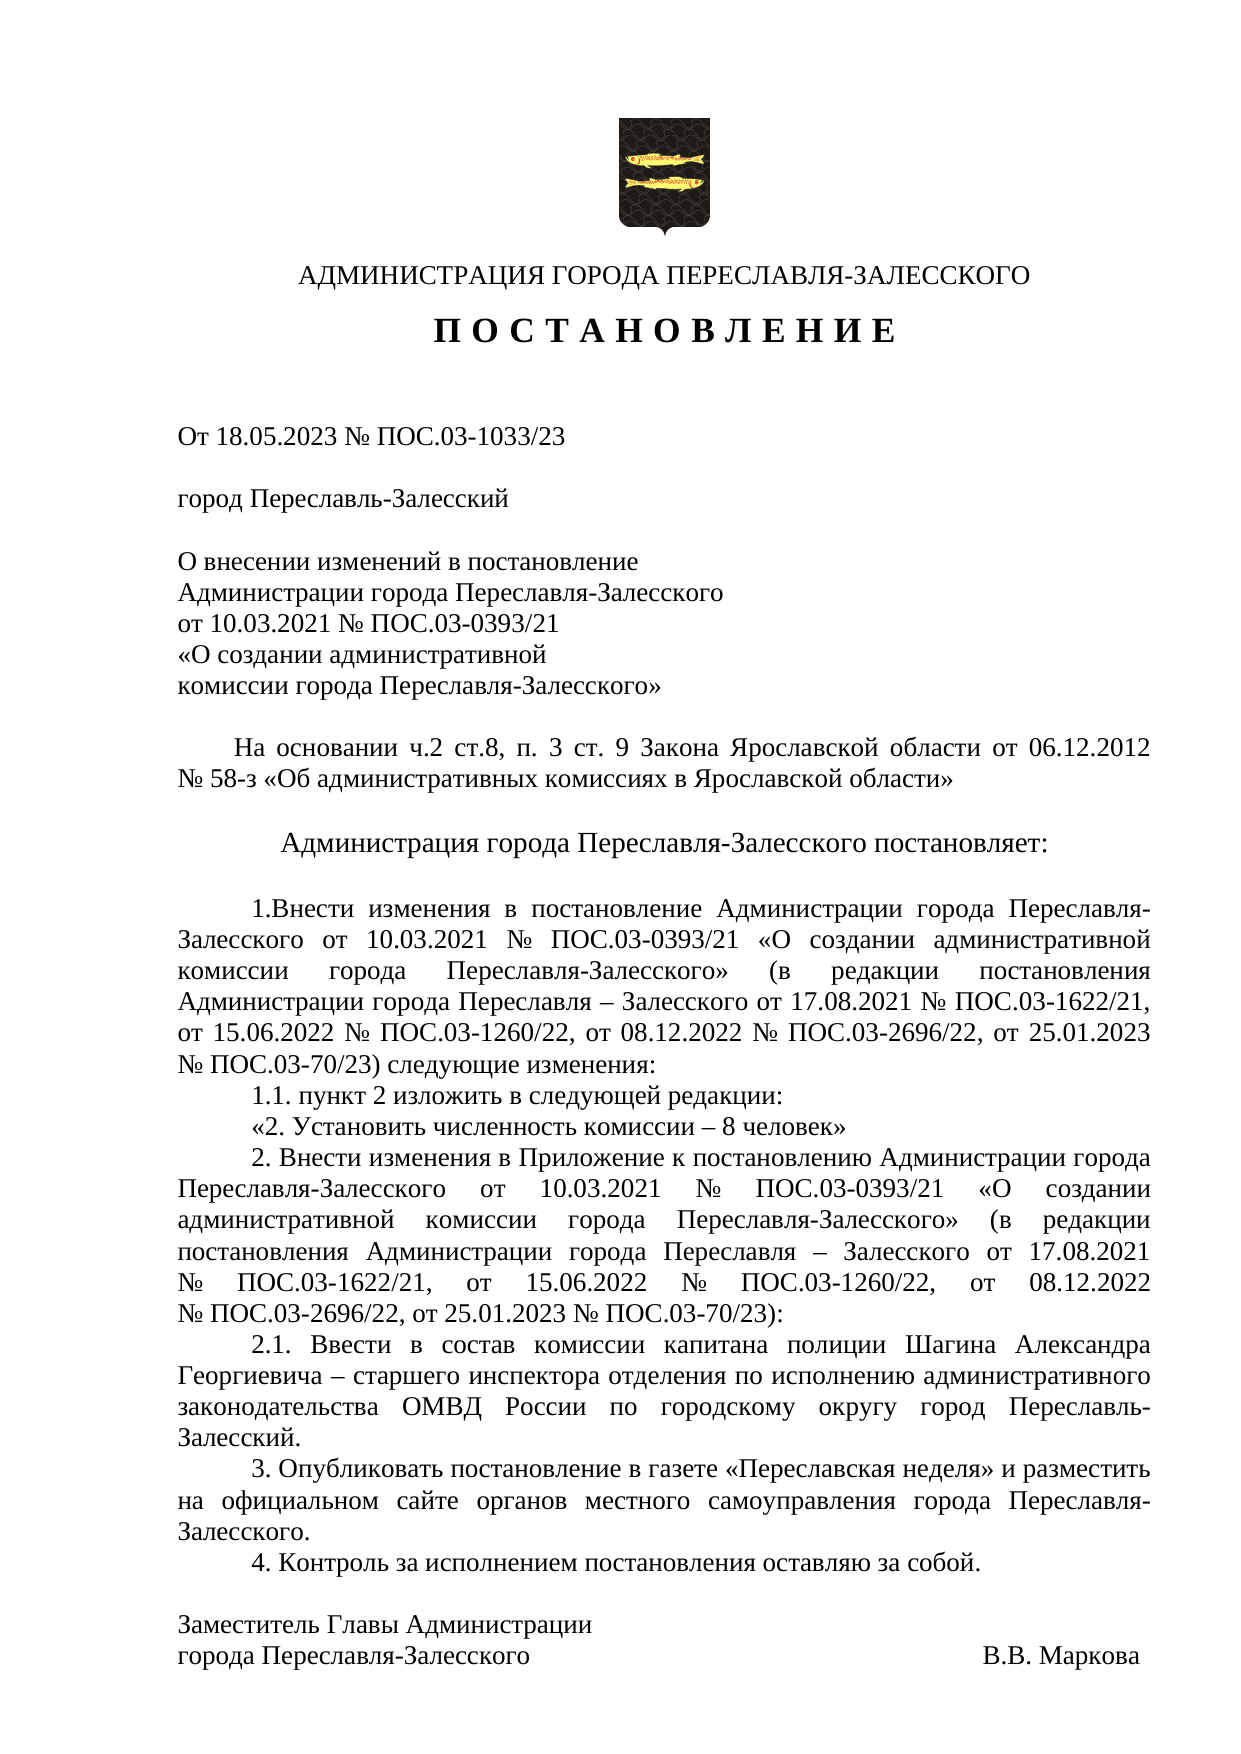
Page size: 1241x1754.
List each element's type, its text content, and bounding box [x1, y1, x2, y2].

text На основании ч.2 ст.8, п. 3 ст. 9 Закона Ярославской области от 06.12.2012 № 58-з «Об административных комиссиях в Ярославской области» [177, 731, 1152, 794]
text 2. Внести изменения в Приложение к постановлению Администрации города Переславля-Залесского от 10.03.2021 № ПОС.03-0393/21 «О создании административной комиссии города Переславля-Залесского» (в редакции постановления Администрации города Переславля – Залесского от 17.08.2021 № ПОС.03-1622/21, от 15.06.2022 № ПОС.03-1260/22, от 08.12.2022 № ПОС.03-2696/22, от 25.01.2023 № ПОС.03-70/23): [177, 1141, 1152, 1328]
text город Переславль-Залесский [177, 482, 1152, 513]
text «О создании административной [177, 638, 1152, 669]
subtitle ПОСТАНОВЛЕНИЕ [177, 309, 1152, 350]
text 1.1. пункт 2 изложить в следующей редакции: [177, 1079, 1152, 1110]
text 3. Опубликовать постановление в газете «Переславская неделя» и разместить на официальном сайте органов местного самоуправления города Переславля-Залесского. [177, 1453, 1152, 1546]
text «2. Установить численность комиссии – 8 человек» [177, 1110, 1152, 1141]
text Заместитель Главы Администрации [177, 1608, 1152, 1639]
text комиссии города Переславля-Залесского» [177, 669, 1152, 700]
text О внесении изменений в постановление [177, 544, 1152, 576]
text АДМИНИСТРАЦИЯ ГОРОДА ПЕРЕСЛАВЛЯ-ЗАЛЕССКОГО [177, 259, 1152, 290]
text От 18.05.2023 № ПОС.03-1033/23 [177, 420, 1152, 451]
text города Переславля-Залесского В.В. Маркова [177, 1639, 1152, 1671]
text от 10.03.2021 № ПОС.03-0393/21 [177, 607, 1152, 638]
text Администрации города Переславля-Залесского [177, 576, 1152, 607]
text 4. Контроль за исполнением постановления оставляю за собой. [177, 1546, 1152, 1577]
text 1.Внести изменения в постановление Администрации города Переславля-Залесского от 10.03.2021 № ПОС.03-0393/21 «О создании административной комиссии города Переславля-Залесского» (в редакции постановления Администрации города Переславля – Залесского от 17.08.2021 № ПОС.03-1622/21, от 15.06.2022 № ПОС.03-1260/22, от 08.12.2022 № ПОС.03-2696/22, от 25.01.2023 № ПОС.03-70/23) следующие изменения: [177, 892, 1152, 1079]
text Администрация города Переславля-Залесского постановляет: [177, 825, 1152, 858]
text 2.1. Ввести в состав комиссии капитана полиции Шагина Александра Георгиевича – старшего инспектора отделения по исполнению административного законодательства ОМВД России по городскому округу город Переславль-Залесский. [177, 1328, 1152, 1453]
